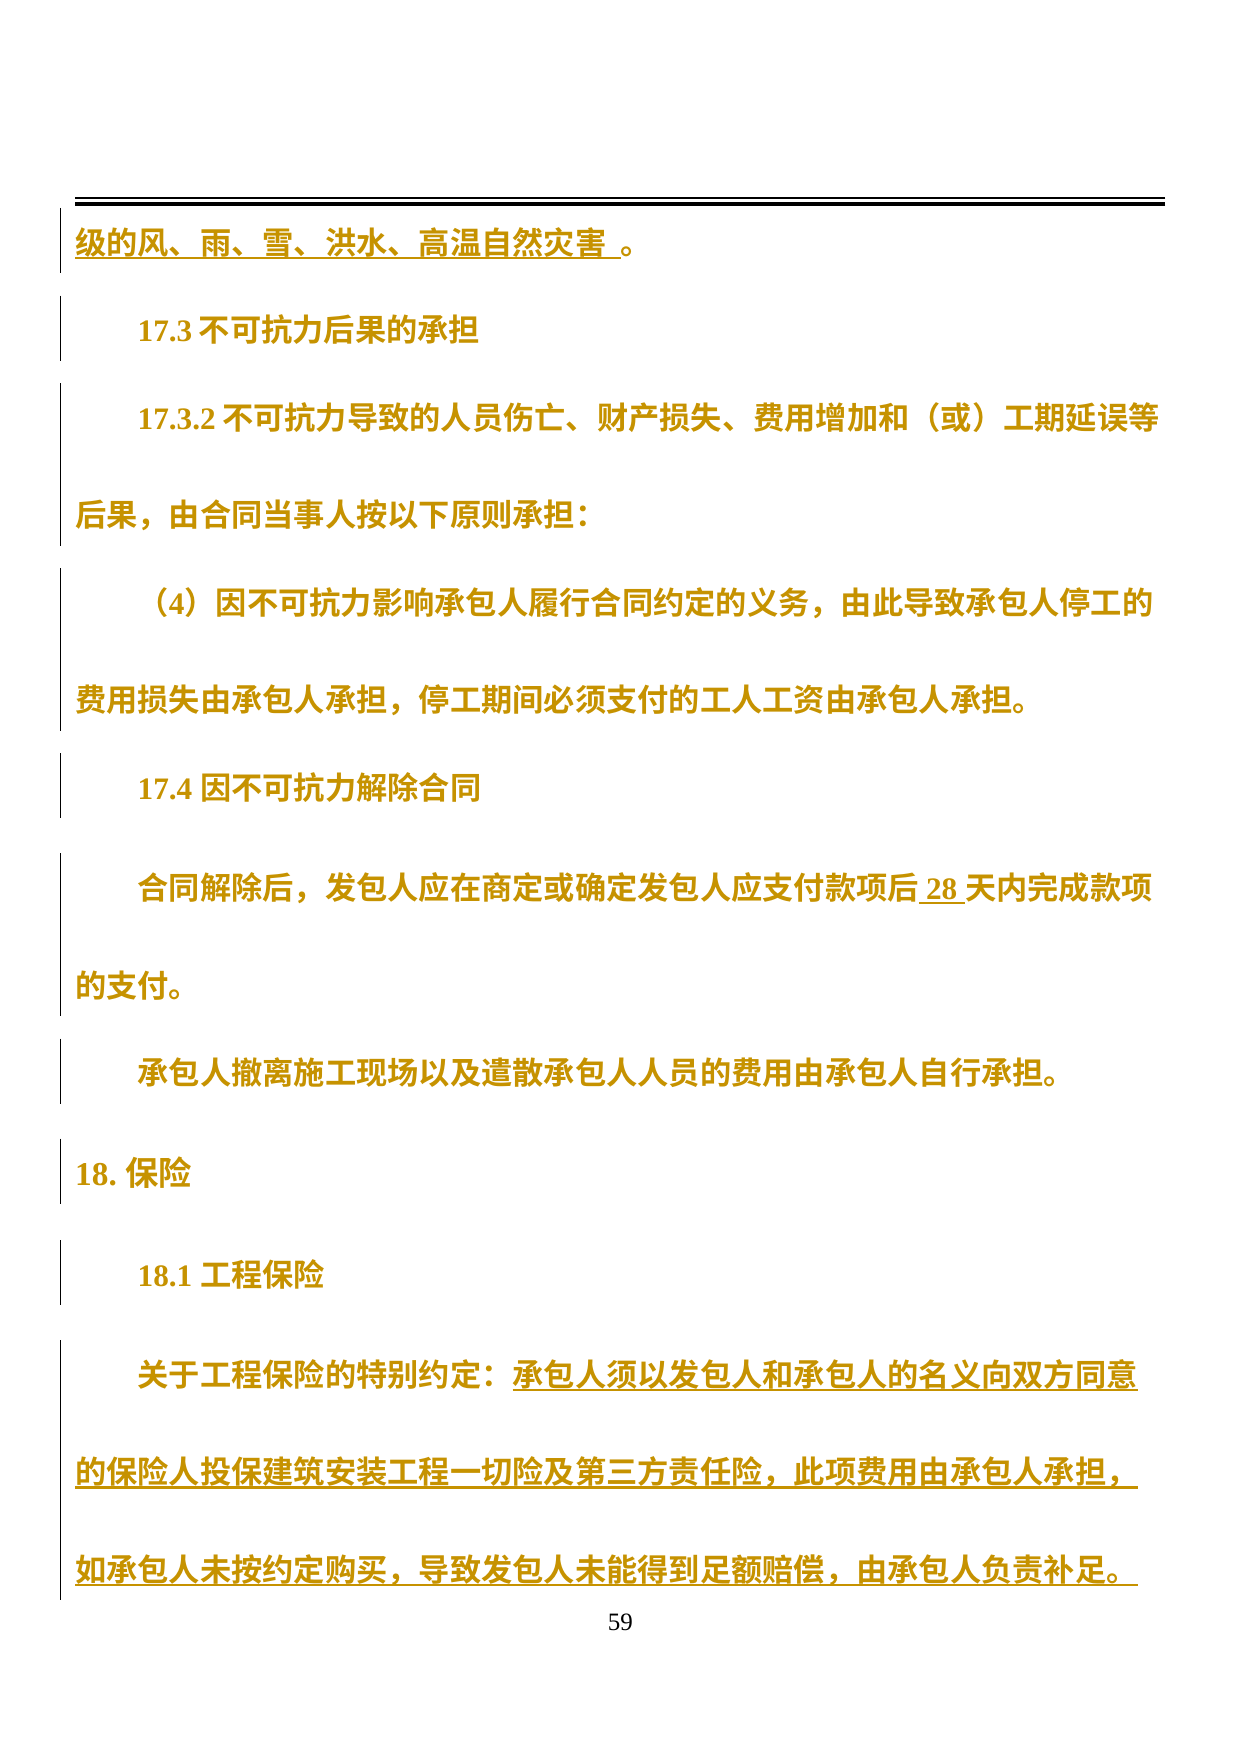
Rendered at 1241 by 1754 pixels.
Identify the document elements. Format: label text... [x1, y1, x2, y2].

text 18.1 工程保险 [75, 1240, 1165, 1305]
text 合同解除后，发包人应在商定或确定发包人应支付款项后 28 天内完成款项的支付。 [75, 853, 1165, 1016]
text 承包人撤离施工现场以及遣散承包人人员的费用由承包人自行承担。 [75, 1038, 1165, 1103]
subtitle 18. 保险 [75, 1139, 1165, 1204]
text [75, 208, 1165, 273]
text 17.3不可抗力后果的承担 [75, 296, 1165, 361]
text （4）因不可抗力影响承包人履行合同约定的义务，由此导致承包人停工的费用损失由承包人承担，停工期间必须支付的工人工资由承包人承担。 [75, 568, 1165, 731]
text 17.3.2不可抗力导致的人员伤亡、财产损失、费用增加和（或）工期延误等后果，由合同当事人按以下原则承担： [75, 383, 1165, 546]
text 17.4 因不可抗力解除合同 [75, 753, 1165, 818]
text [75, 1340, 1165, 1600]
